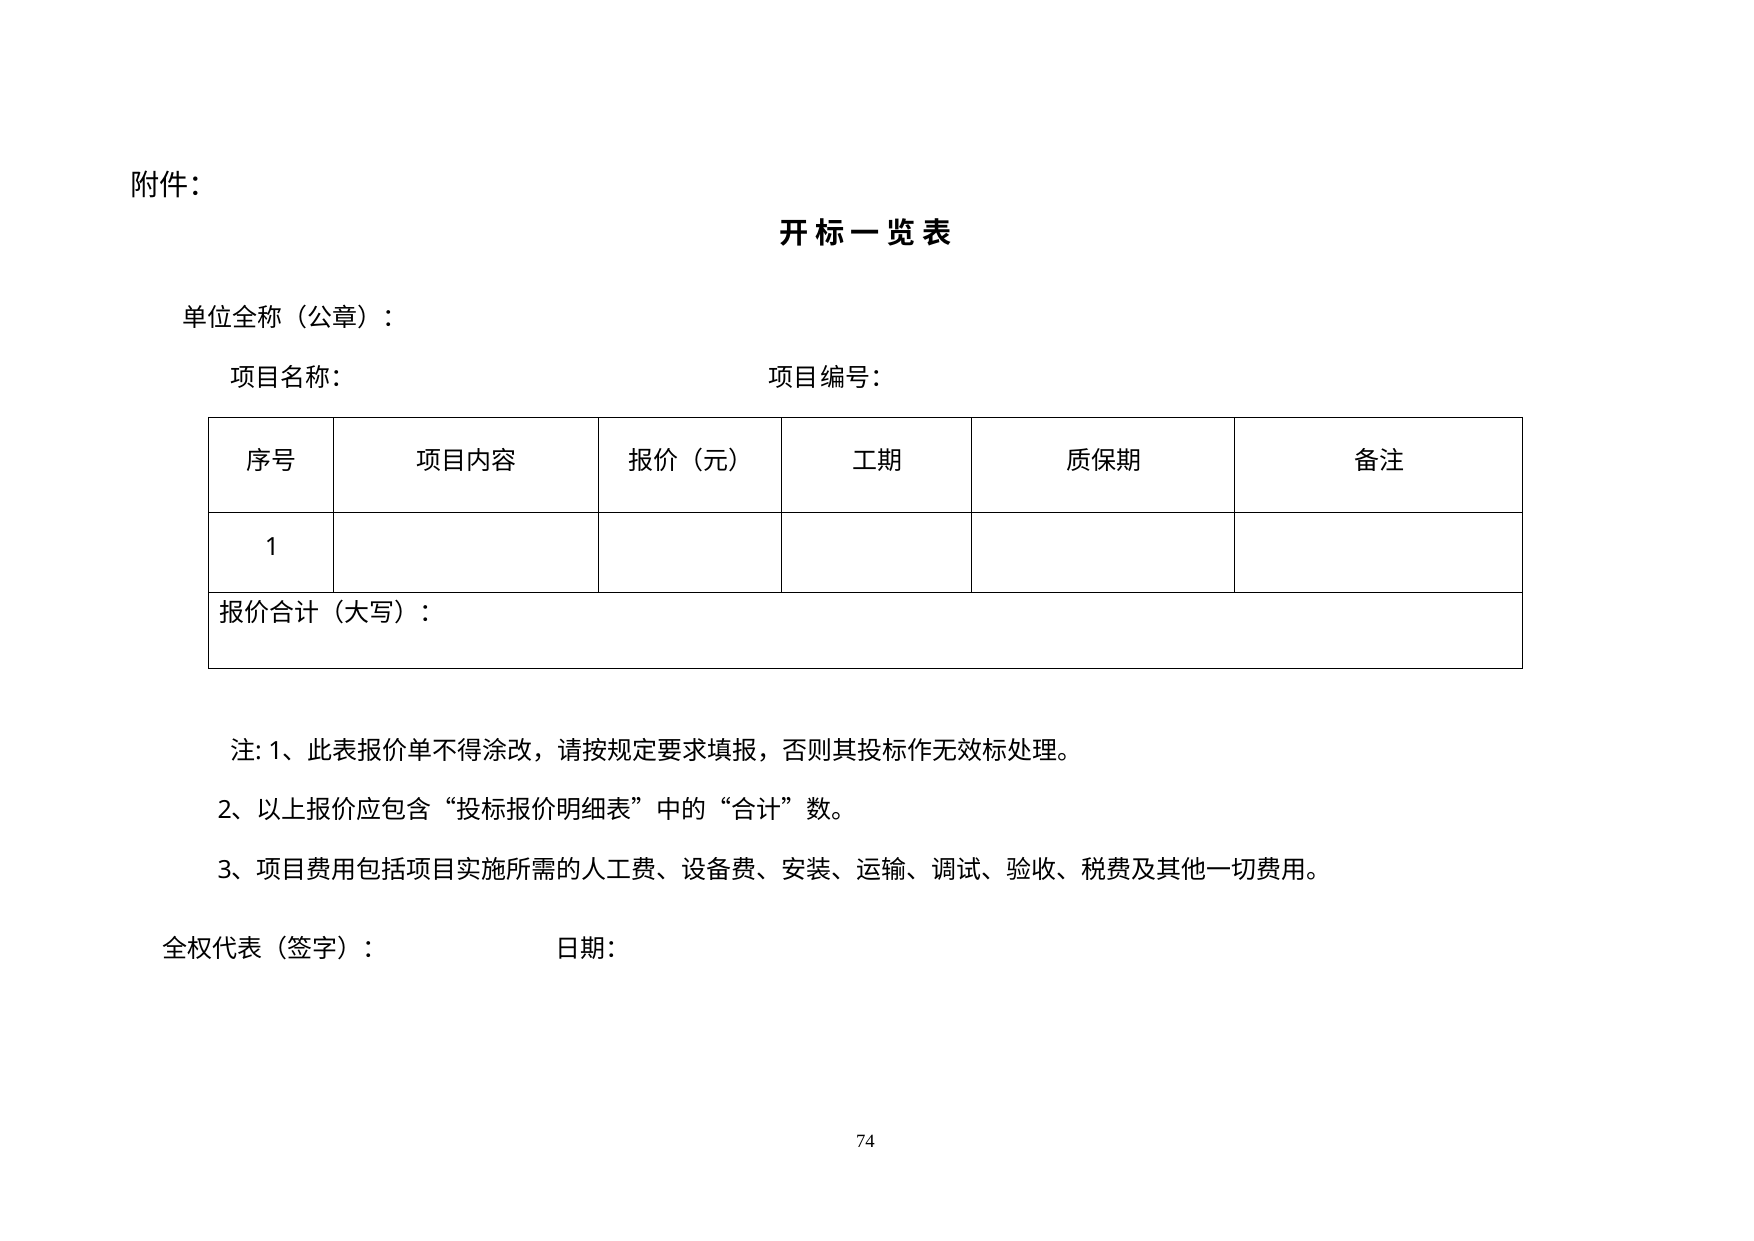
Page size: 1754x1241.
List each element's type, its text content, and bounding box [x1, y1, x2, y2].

table_cell [599, 513, 781, 591]
table_header 工期 [782, 418, 971, 512]
text 全权代表（签字）： 日期： [130, 929, 1600, 965]
text 2、以上报价应包含“投标报价明细表”中的“合计”数。 [217, 790, 1600, 826]
table_cell [334, 513, 598, 591]
text 注: 1、此表报价单不得涂改，请按规定要求填报，否则其投标作无效标处理。 [130, 730, 1600, 766]
text 3、项目费用包括项目实施所需的人工费、设备费、安装、运输、调试、验收、税费及其他一切费用。 [217, 849, 1600, 886]
table_header 质保期 [972, 418, 1234, 512]
table_header 序号 [209, 418, 333, 512]
text 开 标 一 览 表 [130, 209, 1600, 251]
table_header 备注 [1235, 418, 1522, 512]
table_cell 报价合计（大写）： [209, 593, 1522, 668]
text 附件： [130, 162, 1600, 204]
text 项目名称： 项目编号： [130, 357, 1600, 393]
table_header 项目内容 [334, 418, 598, 512]
table_header 报价（元） [599, 418, 781, 512]
table_cell [1235, 513, 1522, 591]
table_cell [782, 513, 971, 591]
text 单位全称（公章）： [130, 298, 1600, 334]
table_cell [972, 513, 1234, 591]
table_cell 1 [209, 513, 333, 591]
